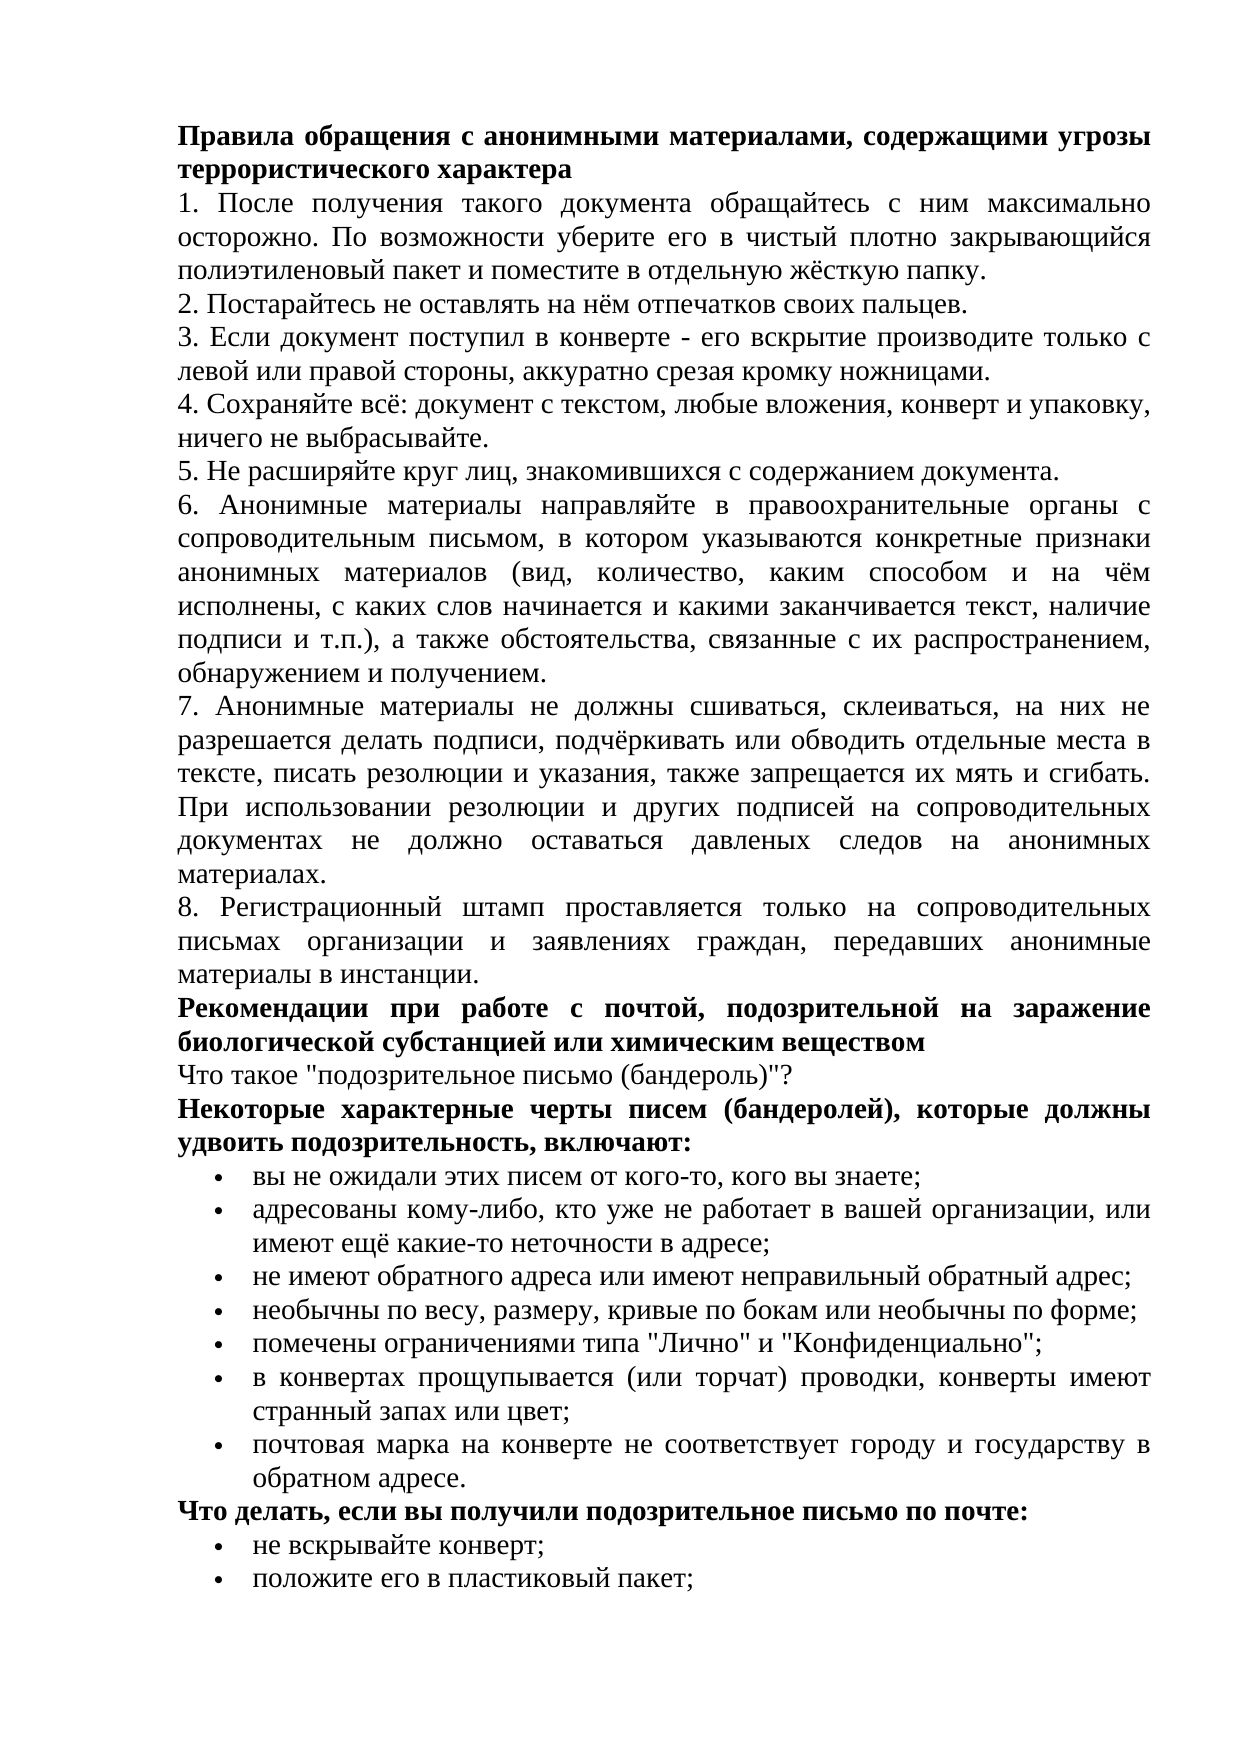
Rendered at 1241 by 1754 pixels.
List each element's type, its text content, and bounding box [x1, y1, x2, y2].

list вы не ожидали этих писем от кого-то, кого вы знаете; [215, 1158, 1152, 1191]
text Правила обращения с анонимными материалами, содержащими угрозы террористического характера [177, 118, 1152, 185]
list в конвертах прощупывается (или торчат) проводки, конверты имеют странный запах или цвет; [215, 1359, 1152, 1426]
list необычны по весу, размеру, кривые по бокам или необычны по форме; [215, 1292, 1152, 1326]
list не вскрывайте конверт; [215, 1527, 1152, 1560]
text 3. Если документ поступил в конверте - его вскрытие производите только с левой или правой стороны, аккуратно срезая кромку ножницами. [177, 319, 1152, 386]
text 2. Постарайтесь не оставлять на нём отпечатков своих пальцев. [177, 286, 1152, 319]
text Некоторые характерные черты писем (бандеролей), которые должны удвоить подозрительность, включают: [177, 1091, 1152, 1158]
list положите его в пластиковый пакет; [215, 1560, 1152, 1594]
text 8. Регистрационный штамп проставляется только на сопроводительных письмах организации и заявлениях граждан, передавших анонимные материалы в инстанции. [177, 889, 1152, 990]
text 7. Анонимные материалы не должны сшиваться, склеиваться, на них не разрешается делать подписи, подчёркивать или обводить отдельные места в тексте, писать резолюции и указания, также запрещается их мять и сгибать. При использовании резолюции и других подписей на сопроводительных документах не должно оставаться давленых следов на анонимных материалах. [177, 688, 1152, 889]
list помечены ограничениями типа "Лично" и "Конфиденциально"; [215, 1326, 1152, 1359]
text Что делать, если вы получили подозрительное письмо по почте: [177, 1493, 1152, 1527]
text 6. Анонимные материалы направляйте в правоохранительные органы с сопроводительным письмом, в котором указываются конкретные признаки анонимных материалов (вид, количество, каким способом и на чём исполнены, с каких слов начинается и какими заканчивается текст, наличие подписи и т.п.), а также обстоятельства, связанные с их распространением, обнаружением и получением. [177, 487, 1152, 688]
text 1. После получения такого документа обращайтесь с ним максимально осторожно. По возможности уберите его в чистый плотно закрывающийся полиэтиленовый пакет и поместите в отдельную жёсткую папку. [177, 185, 1152, 286]
list не имеют обратного адреса или имеют неправильный обратный адрес; [215, 1258, 1152, 1292]
text Рекомендации при работе с почтой, подозрительной на заражение биологической субстанцией или химическим веществом [177, 990, 1152, 1057]
text Что такое "подозрительное письмо (бандероль)"? [177, 1057, 1152, 1091]
text 5. Не расширяйте круг лиц, знакомившихся с содержанием документа. [177, 453, 1152, 487]
text 4. Сохраняйте всё: документ с текстом, любые вложения, конверт и упаковку, ничего не выбрасывайте. [177, 386, 1152, 453]
list почтовая марка на конверте не соответствует городу и государству в обратном адресе. [215, 1426, 1152, 1493]
list адресованы кому-либо, кто уже не работает в вашей организации, или имеют ещё какие-то неточности в адресе; [215, 1191, 1152, 1258]
